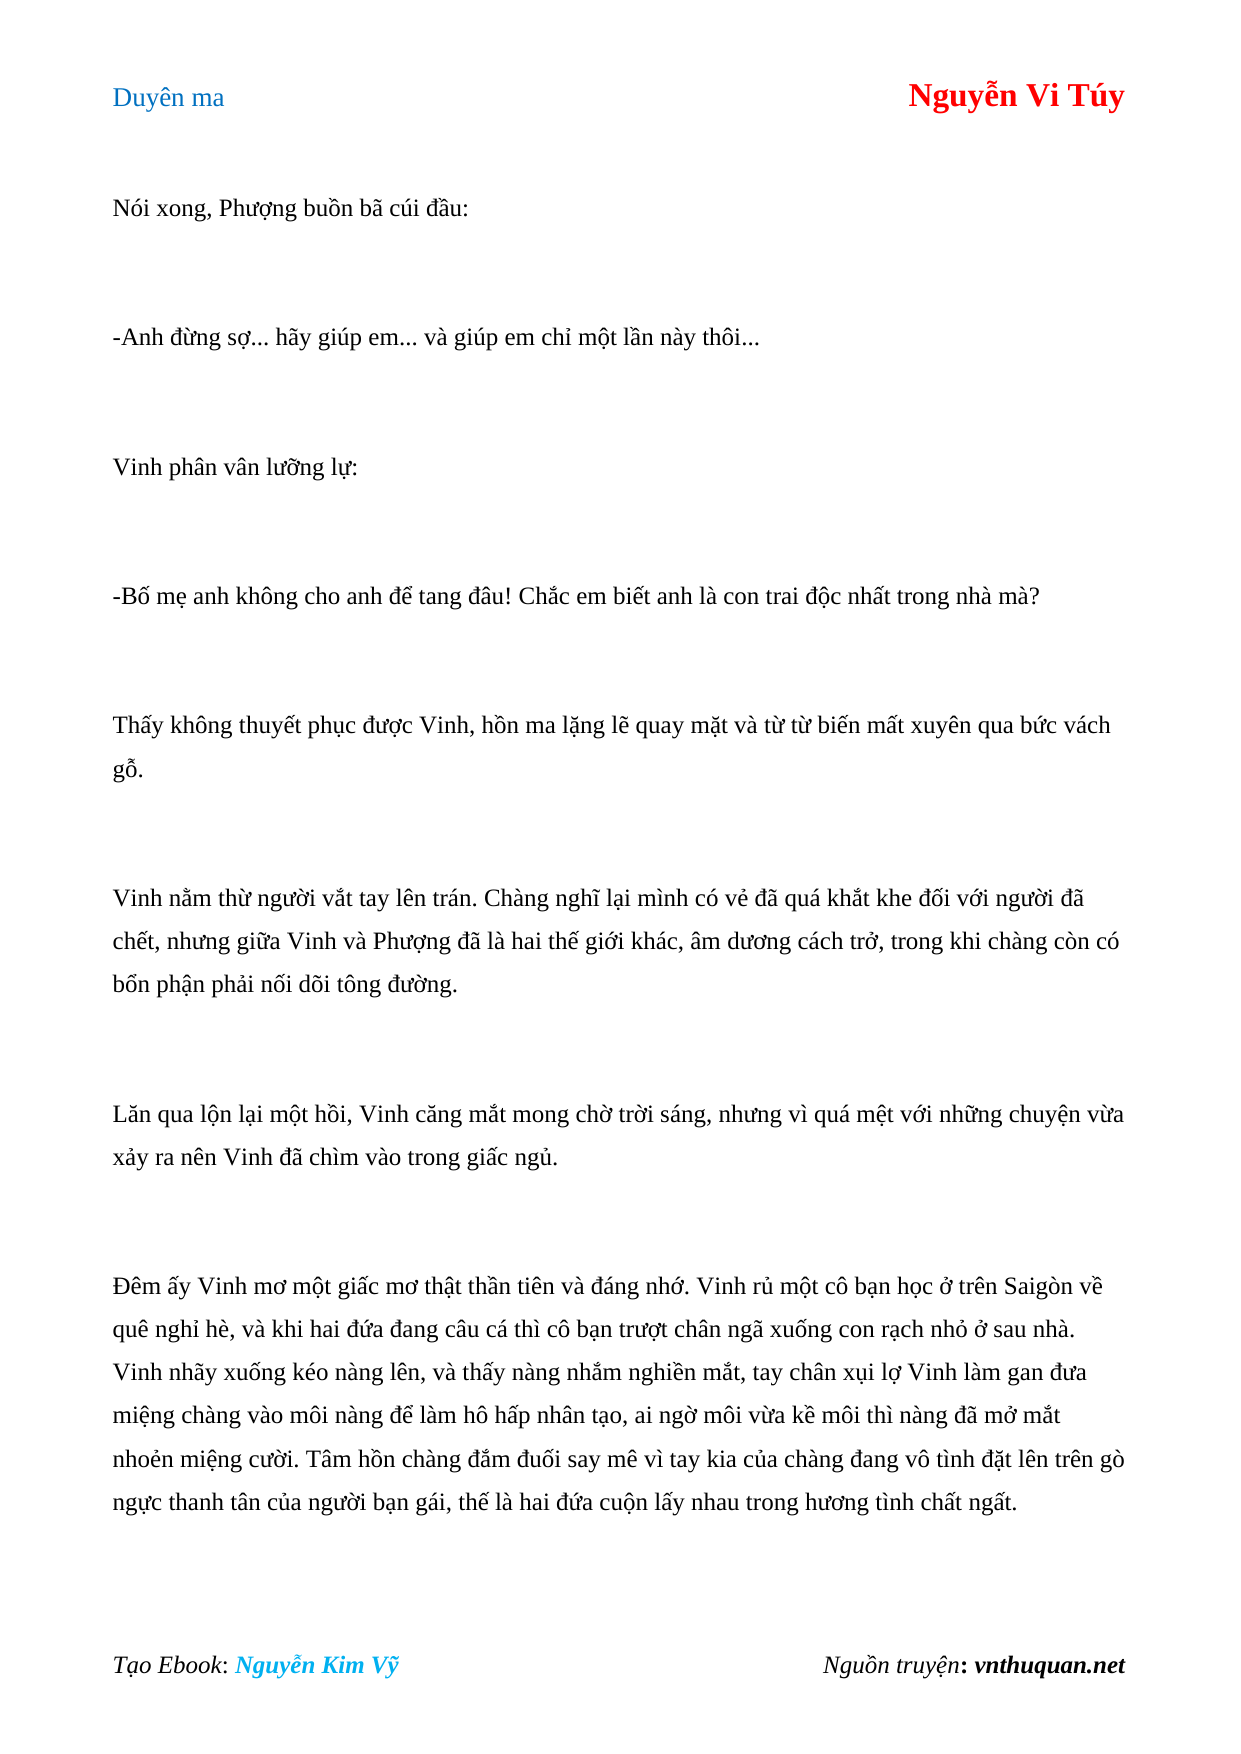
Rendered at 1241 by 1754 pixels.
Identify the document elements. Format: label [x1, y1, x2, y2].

text [112, 150, 1128, 1602]
